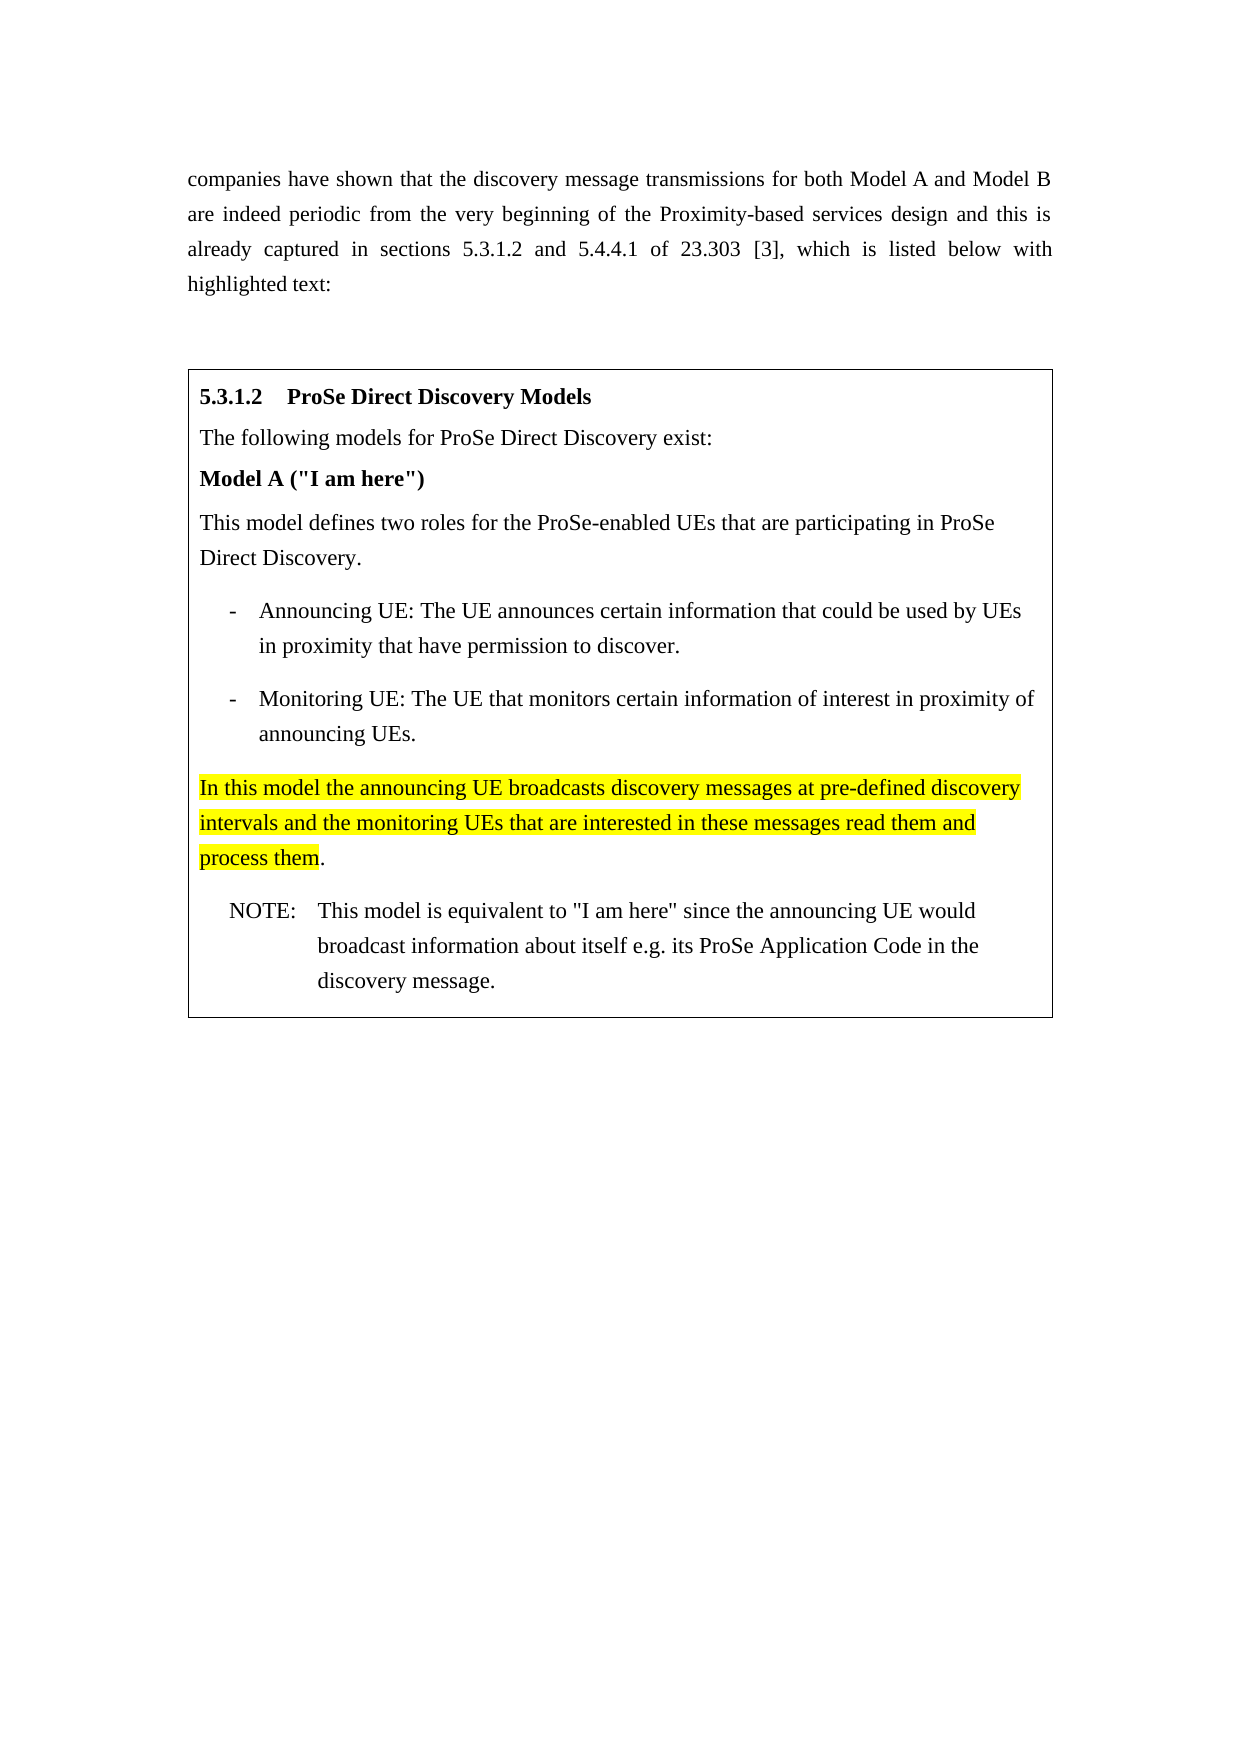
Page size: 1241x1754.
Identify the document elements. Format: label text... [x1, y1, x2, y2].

table_header 5.3.1.2 ProSe Direct Discovery Models The following models for ProSe Direct Discovery exist: Model A ("I am here") This model defines two roles for the ProSe-enabled UEs that are participating in ProSe Direct Discovery. - Announcing UE: The UE announces certain information that could be used by UEs in proximity that have permission to discover. - Monitoring UE: The UE that monitors certain information of interest in proximity of announcing UEs. In this model the announcing UE broadcasts discovery messages at pre-defined discovery intervals and the monitoring UEs that are interested in these messages read them and process them. NOTE: This model is equivalent to "I am here" since the announcing UE would broadcast information about itself e.g. its ProSe Application Code in the discovery message. [189, 370, 1052, 1017]
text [187, 162, 1053, 299]
